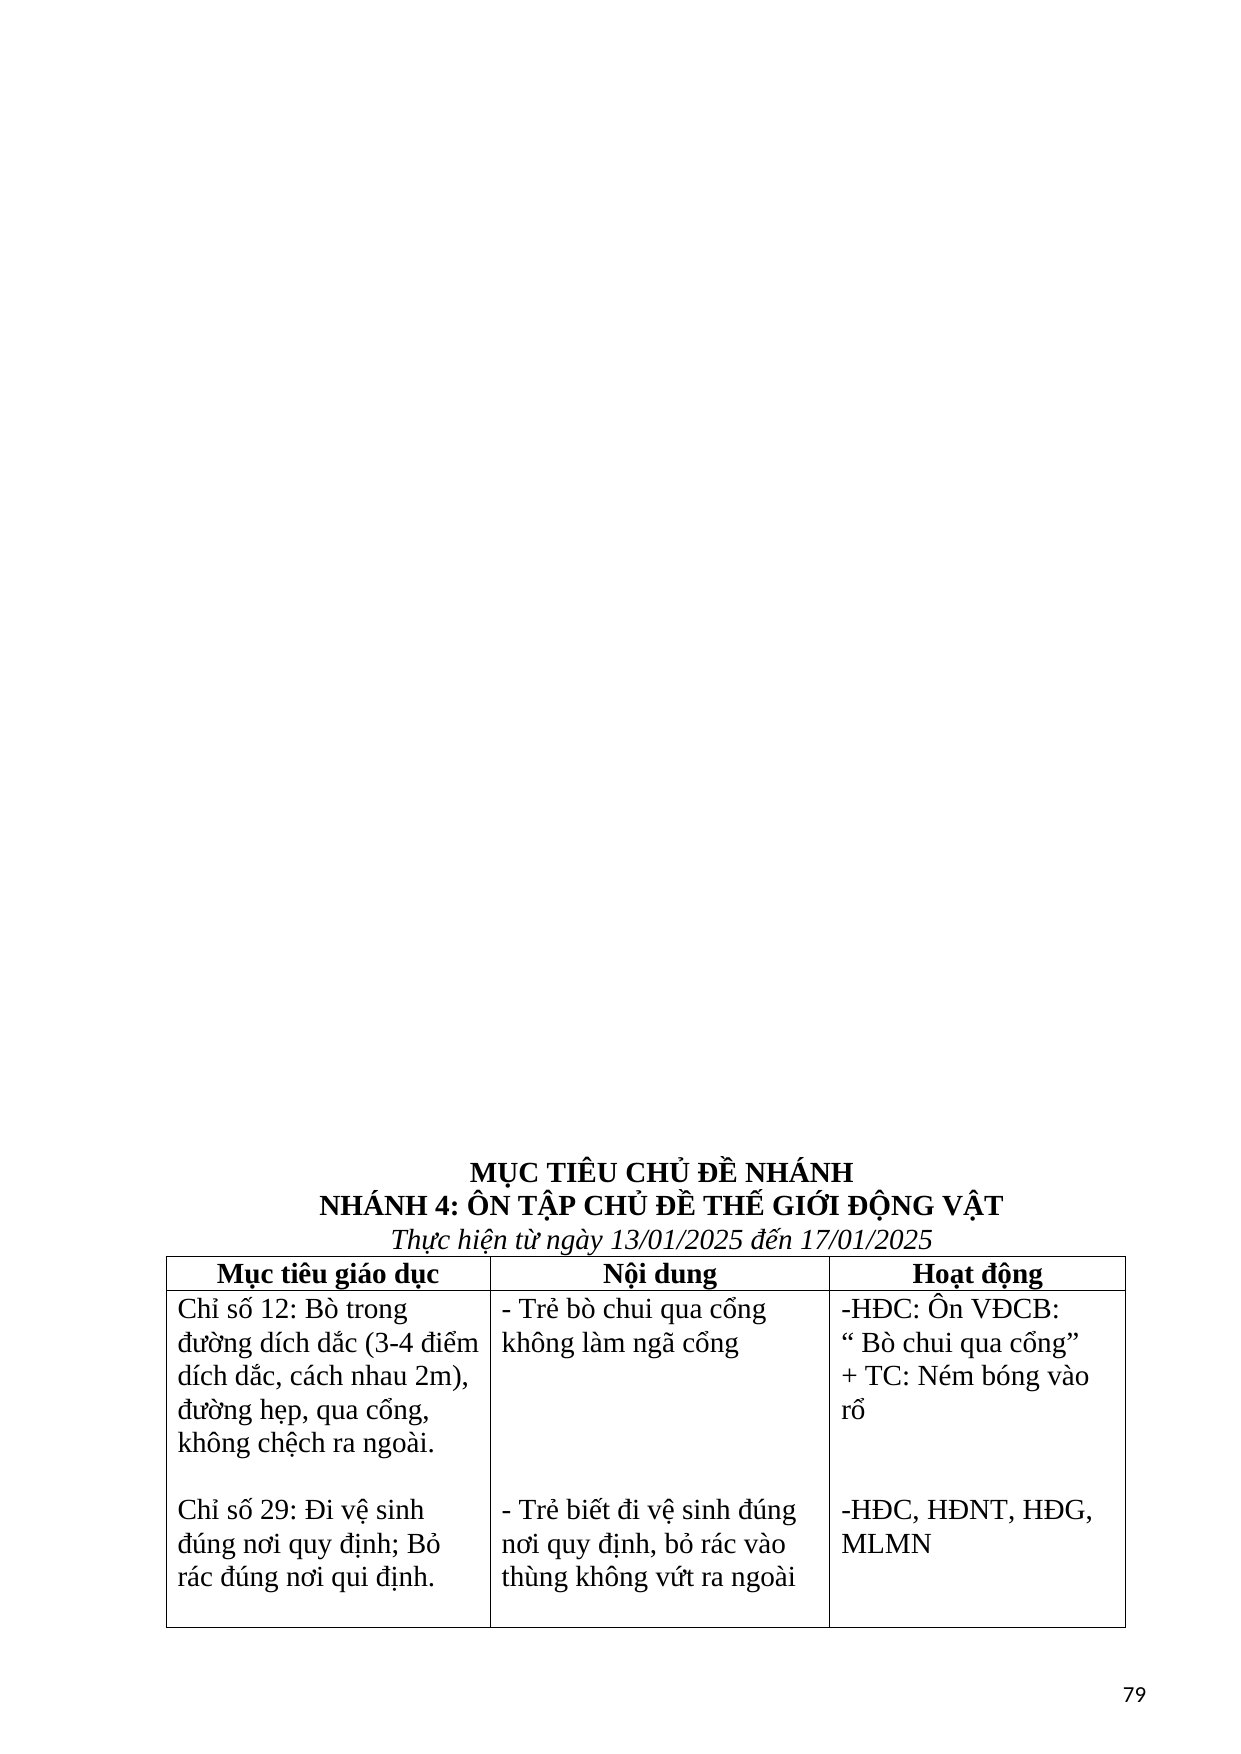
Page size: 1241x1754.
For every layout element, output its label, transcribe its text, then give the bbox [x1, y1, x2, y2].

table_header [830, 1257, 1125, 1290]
text Thực hiện từ ngày 13/01/2025 đến 17/01/2025 [177, 1222, 1146, 1256]
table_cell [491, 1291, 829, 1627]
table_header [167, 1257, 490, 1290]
text MỤC TIÊU CHỦ ĐỀ NHÁNH [177, 1155, 1146, 1188]
text NHÁNH 4: ÔN TẬP CHỦ ĐỀ THẾ GIỚI ĐỘNG VẬT [177, 1188, 1146, 1222]
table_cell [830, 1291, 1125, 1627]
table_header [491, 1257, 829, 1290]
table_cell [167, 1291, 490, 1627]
